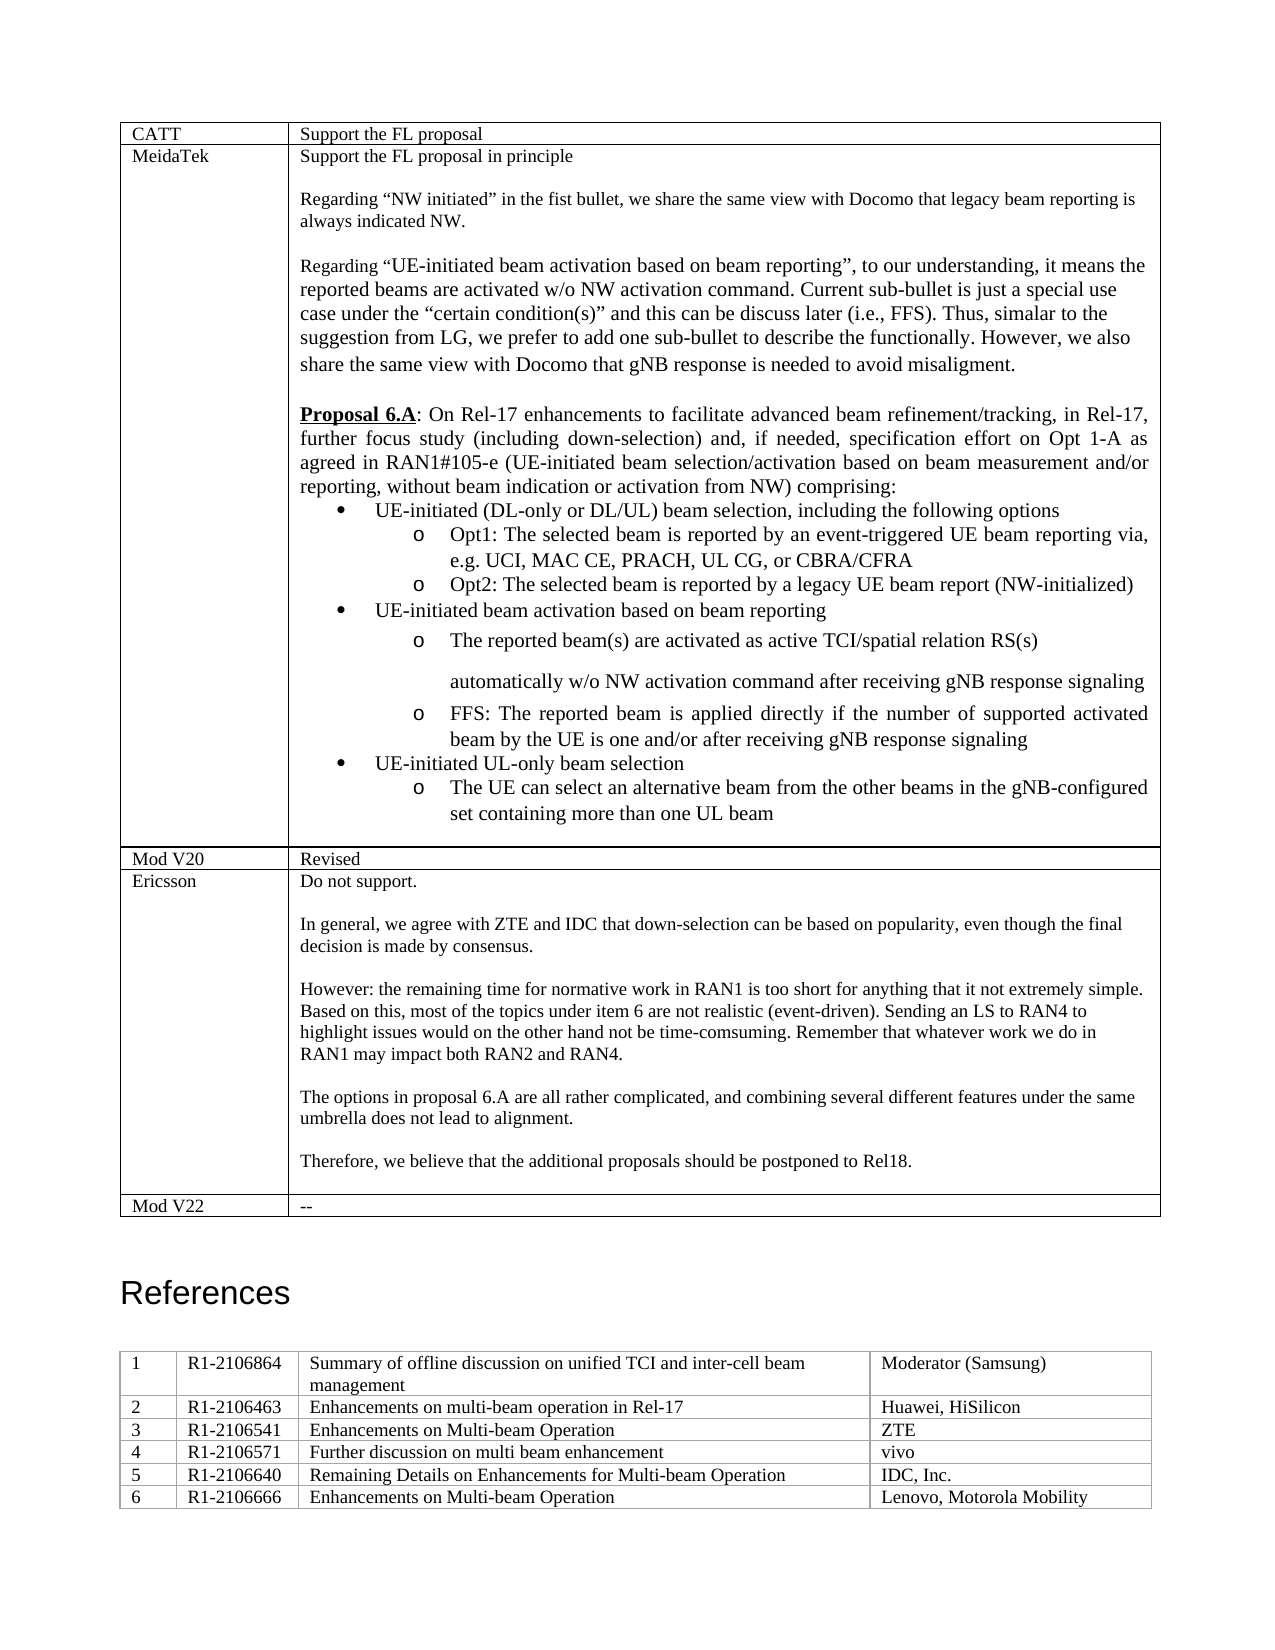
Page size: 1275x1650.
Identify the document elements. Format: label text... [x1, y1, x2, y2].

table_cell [299, 1486, 869, 1508]
table_cell R1-2106640 [177, 1464, 298, 1485]
table_cell Further discussion on multi beam enhancement [299, 1441, 869, 1463]
table_cell R1-2106463 [177, 1396, 298, 1418]
table_header Summary of offline discussion on unified TCI and inter-cell beam management [299, 1352, 869, 1395]
table_cell R1-2106571 [177, 1441, 298, 1463]
table_cell 2 [121, 1396, 176, 1418]
table_cell vivo [871, 1441, 1151, 1463]
table_header R1-2106864 [177, 1352, 298, 1395]
table_cell MeidaTek [121, 145, 288, 846]
table_cell 6 [121, 1486, 176, 1508]
table_cell Lenovo, Motorola Mobility [871, 1486, 1151, 1508]
table_cell Revised [289, 848, 1160, 869]
table_header 1 [121, 1352, 176, 1395]
table_cell -- [289, 1195, 1160, 1216]
table_cell Mod V20 [121, 848, 288, 869]
table_cell Enhancements on Multi-beam Operation [299, 1419, 869, 1440]
table_cell Huawei, HiSilicon [871, 1396, 1151, 1418]
table_cell CATT [121, 123, 288, 144]
table_cell 3 [121, 1419, 176, 1440]
table_cell R1-2106541 [177, 1419, 298, 1440]
table_cell Support the FL proposal in principle Regarding “NW initiated” in the fist bullet, we share the same view with Docomo that legacy beam reporting is always indicated NW. Regarding “UE-initiated beam activation based on beam reporting”, to our understanding, it means the reported beams are activated w/o NW activation command. Current sub-bullet is just a special use case under the “certain condition(s)” and this can be discuss later (i.e., FFS). Thus, simalar to the suggestion from LG, we prefer to add one sub-bullet to describe the functionally. However, we also share the same view with Docomo that gNB response is needed to avoid misaligment. Proposal 6.A: On Rel-17 enhancements to facilitate advanced beam refinement/tracking, in Rel-17, further focus study (including down-selection) and, if needed, specification effort on Opt 1-A as agreed in RAN1#105-e (UE-initiated beam selection/activation based on beam measurement and/or reporting, without beam indication or activation from NW) comprising: UE-initiated (DL-only or DL/UL) beam selection, including the following options Opt1: The selected beam is reported by an event-triggered UE beam reporting via, e.g. UCI, MAC CE, PRACH, UL CG, or CBRA/CFRA Opt2: The selected beam is reported by a legacy UE beam report (NW-initialized) UE-initiated beam activation based on beam reporting The reported beam(s) are activated as active TCI/spatial relation RS(s) automatically w/o NW activation command after receiving gNB response signaling FFS: The reported beam is applied directly if the number of supported activated beam by the UE is one and/or after receiving gNB response signaling UE-initiated UL-only beam selection The UE can select an alternative beam from the other beams in the gNB-configured set containing more than one UL beam [289, 145, 1160, 846]
table_cell Support the FL proposal [289, 123, 1160, 144]
table_cell IDC, Inc. [871, 1464, 1151, 1485]
table_cell 4 [121, 1441, 176, 1463]
subtitle References [120, 1255, 1155, 1331]
table_cell R1-2106666 [177, 1486, 298, 1508]
table_cell Do not support. In general, we agree with ZTE and IDC that down-selection can be based on popularity, even though the final decision is made by consensus. However: the remaining time for normative work in RAN1 is too short for anything that it not extremely simple. Based on this, most of the topics under item 6 are not realistic (event-driven). Sending an LS to RAN4 to highlight issues would on the other hand not be time-comsuming. Remember that whatever work we do in RAN1 may impact both RAN2 and RAN4. The options in proposal 6.A are all rather complicated, and combining several different features under the same umbrella does not lead to alignment. Therefore, we believe that the additional proposals should be postponed to Rel18. [289, 870, 1160, 1193]
table_header Moderator (Samsung) [871, 1352, 1151, 1395]
table_cell Ericsson [121, 870, 288, 1193]
table_cell Enhancements on multi-beam operation in Rel-17 [299, 1396, 869, 1418]
table_cell 5 [121, 1464, 176, 1485]
table_cell ZTE [871, 1419, 1151, 1440]
table_cell Mod V22 [121, 1195, 288, 1216]
table_cell Remaining Details on Enhancements for Multi-beam Operation [299, 1464, 869, 1485]
